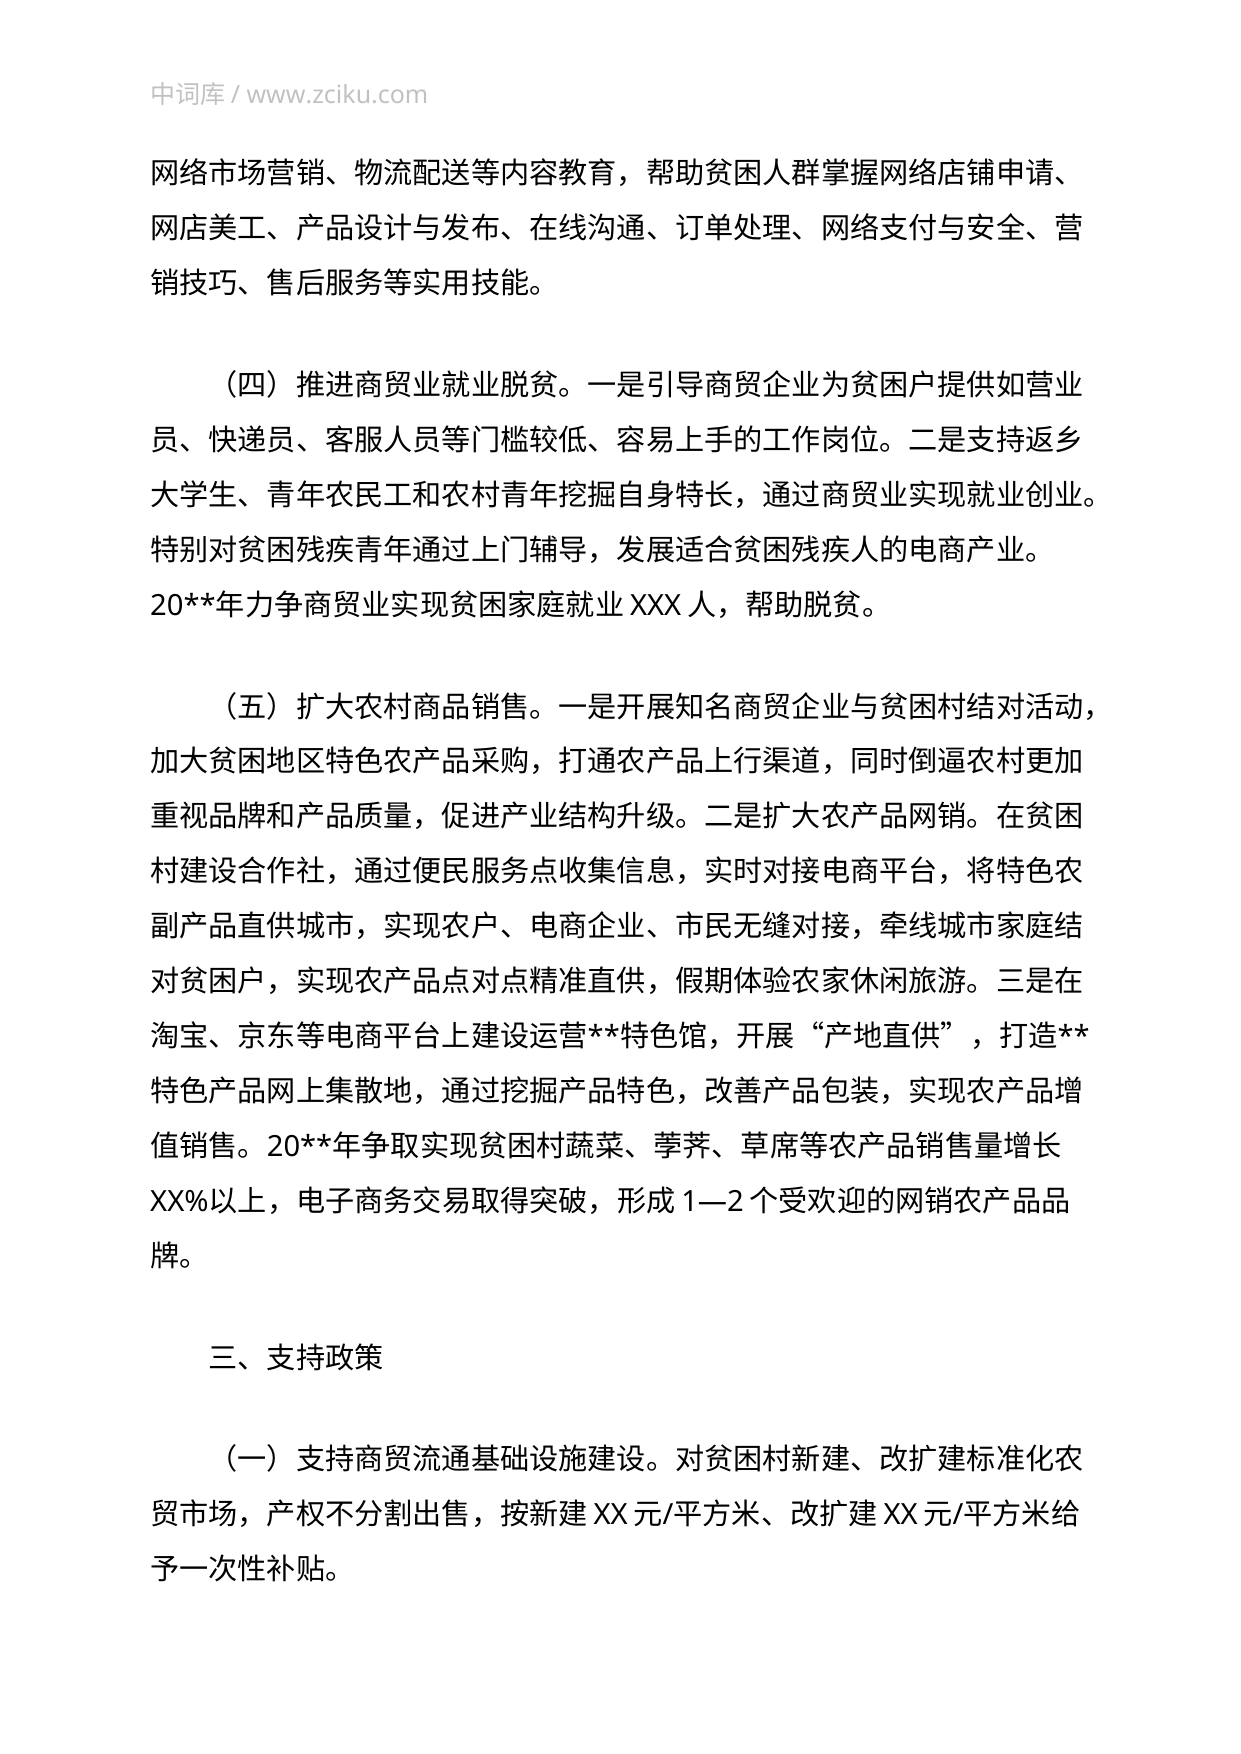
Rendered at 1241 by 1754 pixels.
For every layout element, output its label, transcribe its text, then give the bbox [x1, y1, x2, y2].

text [150, 150, 1090, 302]
text （一）支持商贸流通基础设施建设。对贫困村新建、改扩建标准化农贸市场，产权不分割出售，按新建XX元/平方米、改扩建XX元/平方米给予一次性补贴。 [150, 1436, 1090, 1588]
text （四）推进商贸业就业脱贫。一是引导商贸企业为贫困户提供如营业员、快递员、客服人员等门槛较低、容易上手的工作岗位。二是支持返乡大学生、青年农民工和农村青年挖掘自身特长，通过商贸业实现就业创业。特别对贫困残疾青年通过上门辅导，发展适合贫困残疾人的电商产业。20**年力争商贸业实现贫困家庭就业XXX人，帮助脱贫。 [150, 362, 1090, 623]
text 三、支持政策 [150, 1334, 1090, 1376]
text （五）扩大农村商品销售。一是开展知名商贸企业与贫困村结对活动，加大贫困地区特色农产品采购，打通农产品上行渠道，同时倒逼农村更加重视品牌和产品质量，促进产业结构升级。二是扩大农产品网销。在贫困村建设合作社，通过便民服务点收集信息，实时对接电商平台，将特色农副产品直供城市，实现农户、电商企业、市民无缝对接，牵线城市家庭结对贫困户，实现农产品点对点精准直供，假期体验农家休闲旅游。三是在淘宝、京东等电商平台上建设运营**特色馆，开展“产地直供”，打造**特色产品网上集散地，通过挖掘产品特色，改善产品包装，实现农产品增值销售。20**年争取实现贫困村蔬菜、荸荠、草席等农产品销售量增长XX%以上，电子商务交易取得突破，形成1—2个受欢迎的网销农产品品牌。 [150, 683, 1090, 1275]
